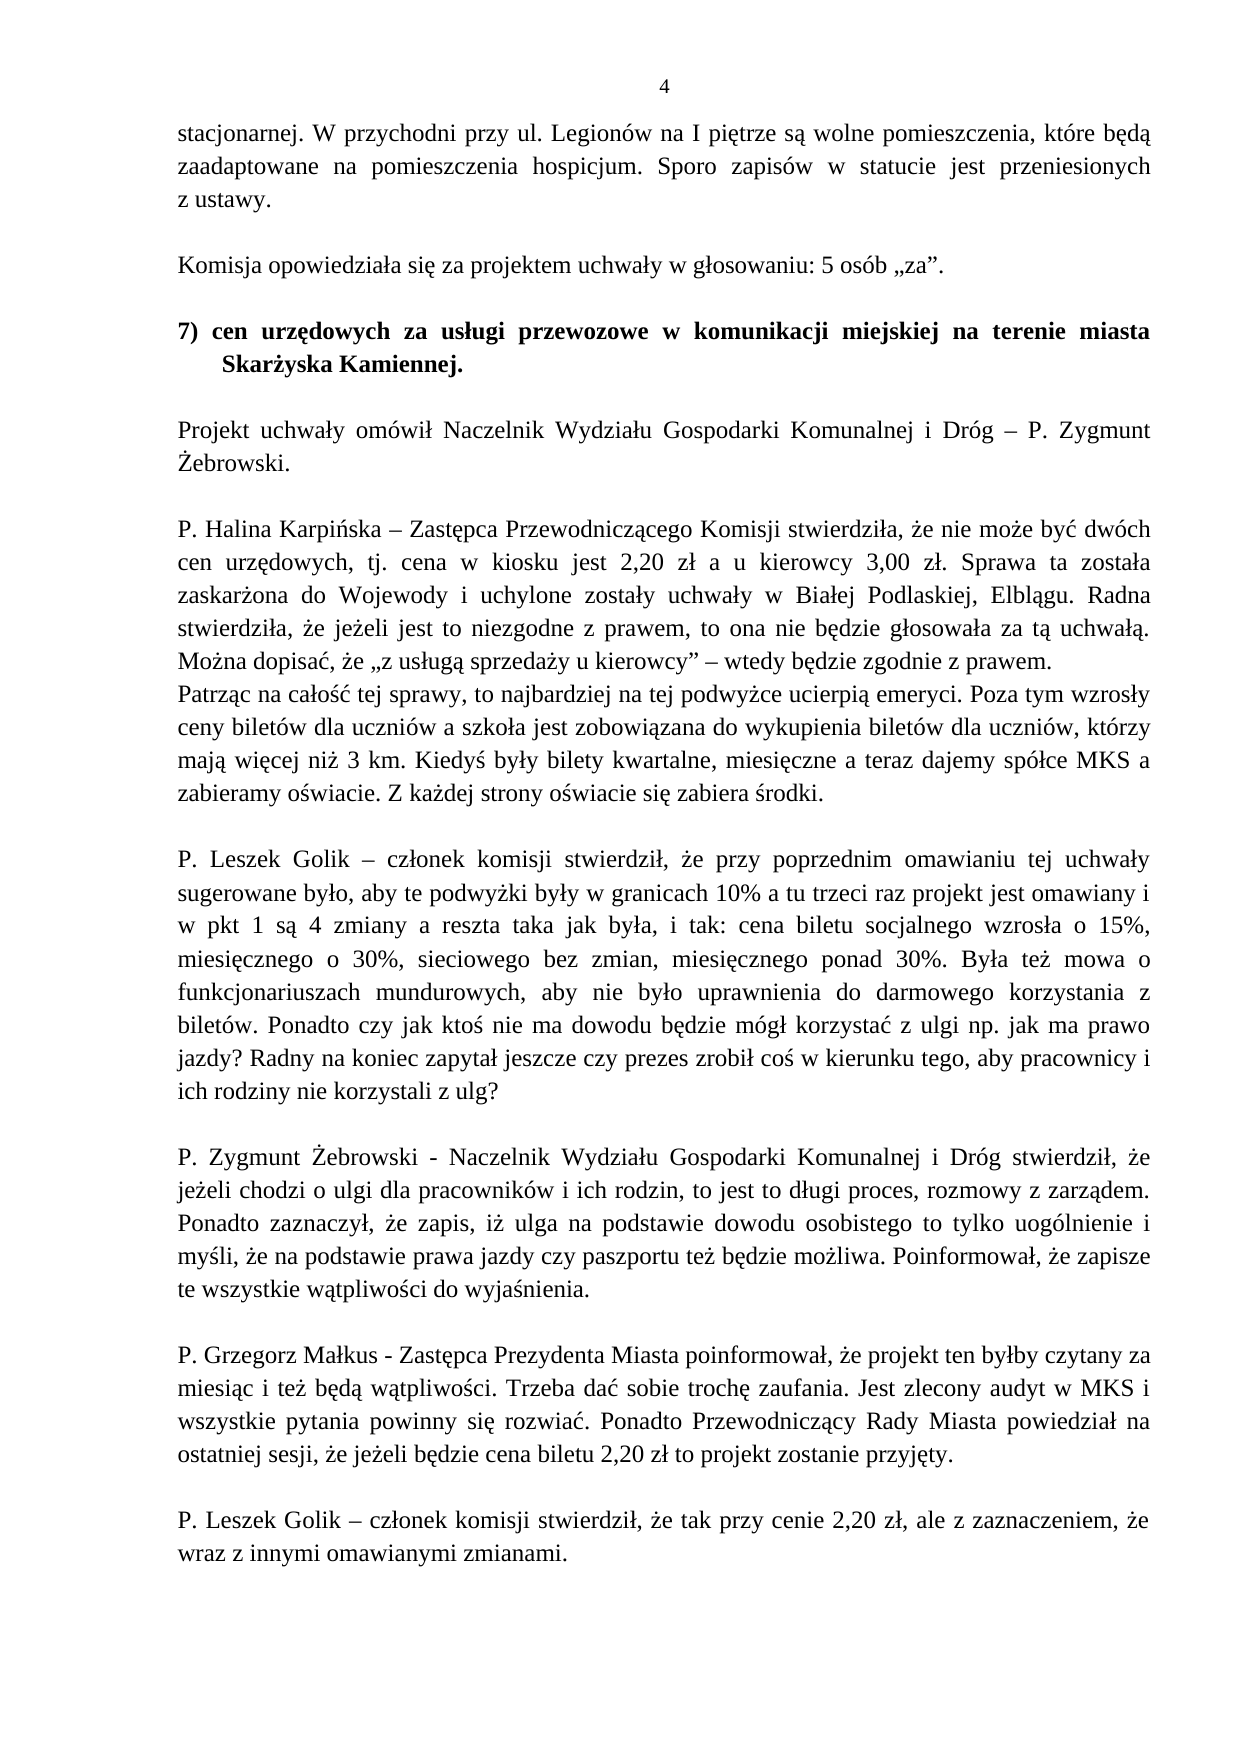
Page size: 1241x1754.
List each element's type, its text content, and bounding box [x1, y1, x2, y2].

text Projekt uchwały omówił Naczelnik Wydziału Gospodarki Komunalnej i Dróg – P. Zygmunt Żebrowski. [177, 415, 1152, 477]
text 7) cen urzędowych za usługi przewozowe w komunikacji miejskiej na terenie miasta Skarżyska Kamiennej. [177, 316, 1152, 378]
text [177, 118, 1152, 213]
text Komisja opowiedziała się za projektem uchwały w głosowaniu: 5 osób „za”. [177, 250, 1152, 279]
text Patrząc na całość tej sprawy, to najbardziej na tej podwyżce ucierpią emeryci. Poza tym wzrosły ceny biletów dla uczniów a szkoła jest zobowiązana do wykupienia biletów dla uczniów, którzy mają więcej niż 3 km. Kiedyś były bilety kwartalne, miesięczne a teraz dajemy spółce MKS a zabieramy oświacie. Z każdej strony oświacie się zabiera środki. [177, 679, 1152, 807]
text P. Zygmunt Żebrowski - Naczelnik Wydziału Gospodarki Komunalnej i Dróg stwierdził, że jeżeli chodzi o ulgi dla pracowników i ich rodzin, to jest to długi proces, rozmowy z zarządem. Ponadto zaznaczył, że zapis, iż ulga na podstawie dowodu osobistego to tylko uogólnienie i myśli, że na podstawie prawa jazdy czy paszportu też będzie możliwa. Poinformował, że zapisze te wszystkie wątpliwości do wyjaśnienia. [177, 1142, 1152, 1303]
text P. Grzegorz Małkus - Zastępca Prezydenta Miasta poinformował, że projekt ten byłby czytany za miesiąc i też będą wątpliwości. Trzeba dać sobie trochę zaufania. Jest zlecony audyt w MKS i wszystkie pytania powinny się rozwiać. Ponadto Przewodniczący Rady Miasta powiedział na ostatniej sesji, że jeżeli będzie cena biletu 2,20 zł to projekt zostanie przyjęty. [177, 1340, 1152, 1468]
text P. Leszek Golik – członek komisji stwierdził, że przy poprzednim omawianiu tej uchwały sugerowane było, aby te podwyżki były w granicach 10% a tu trzeci raz projekt jest omawiany i w pkt 1 są 4 zmiany a reszta taka jak była, i tak: cena biletu socjalnego wzrosła o 15%, miesięcznego o 30%, sieciowego bez zmian, miesięcznego ponad 30%. Była też mowa o funkcjonariuszach mundurowych, aby nie było uprawnienia do darmowego korzystania z biletów. Ponadto czy jak ktoś nie ma dowodu będzie mógł korzystać z ulgi np. jak ma prawo jazdy? Radny na koniec zapytał jeszcze czy prezes zrobił coś w kierunku tego, aby pracownicy i ich rodziny nie korzystali z ulg? [177, 844, 1152, 1104]
text P. Halina Karpińska – Zastępca Przewodniczącego Komisji stwierdziła, że nie może być dwóch cen urzędowych, tj. cena w kiosku jest 2,20 zł a u kierowcy 3,00 zł. Sprawa ta została zaskarżona do Wojewody i uchylone zostały uchwały w Białej Podlaskiej, Elblągu. Radna stwierdziła, że jeżeli jest to niezgodne z prawem, to ona nie będzie głosowała za tą uchwałą. Można dopisać, że „z usługą sprzedaży u kierowcy” – wtedy będzie zgodnie z prawem. [177, 514, 1152, 675]
text P. Leszek Golik – członek komisji stwierdził, że tak przy cenie 2,20 zł, ale z zaznaczeniem, że wraz z innymi omawianymi zmianami. [177, 1505, 1152, 1567]
